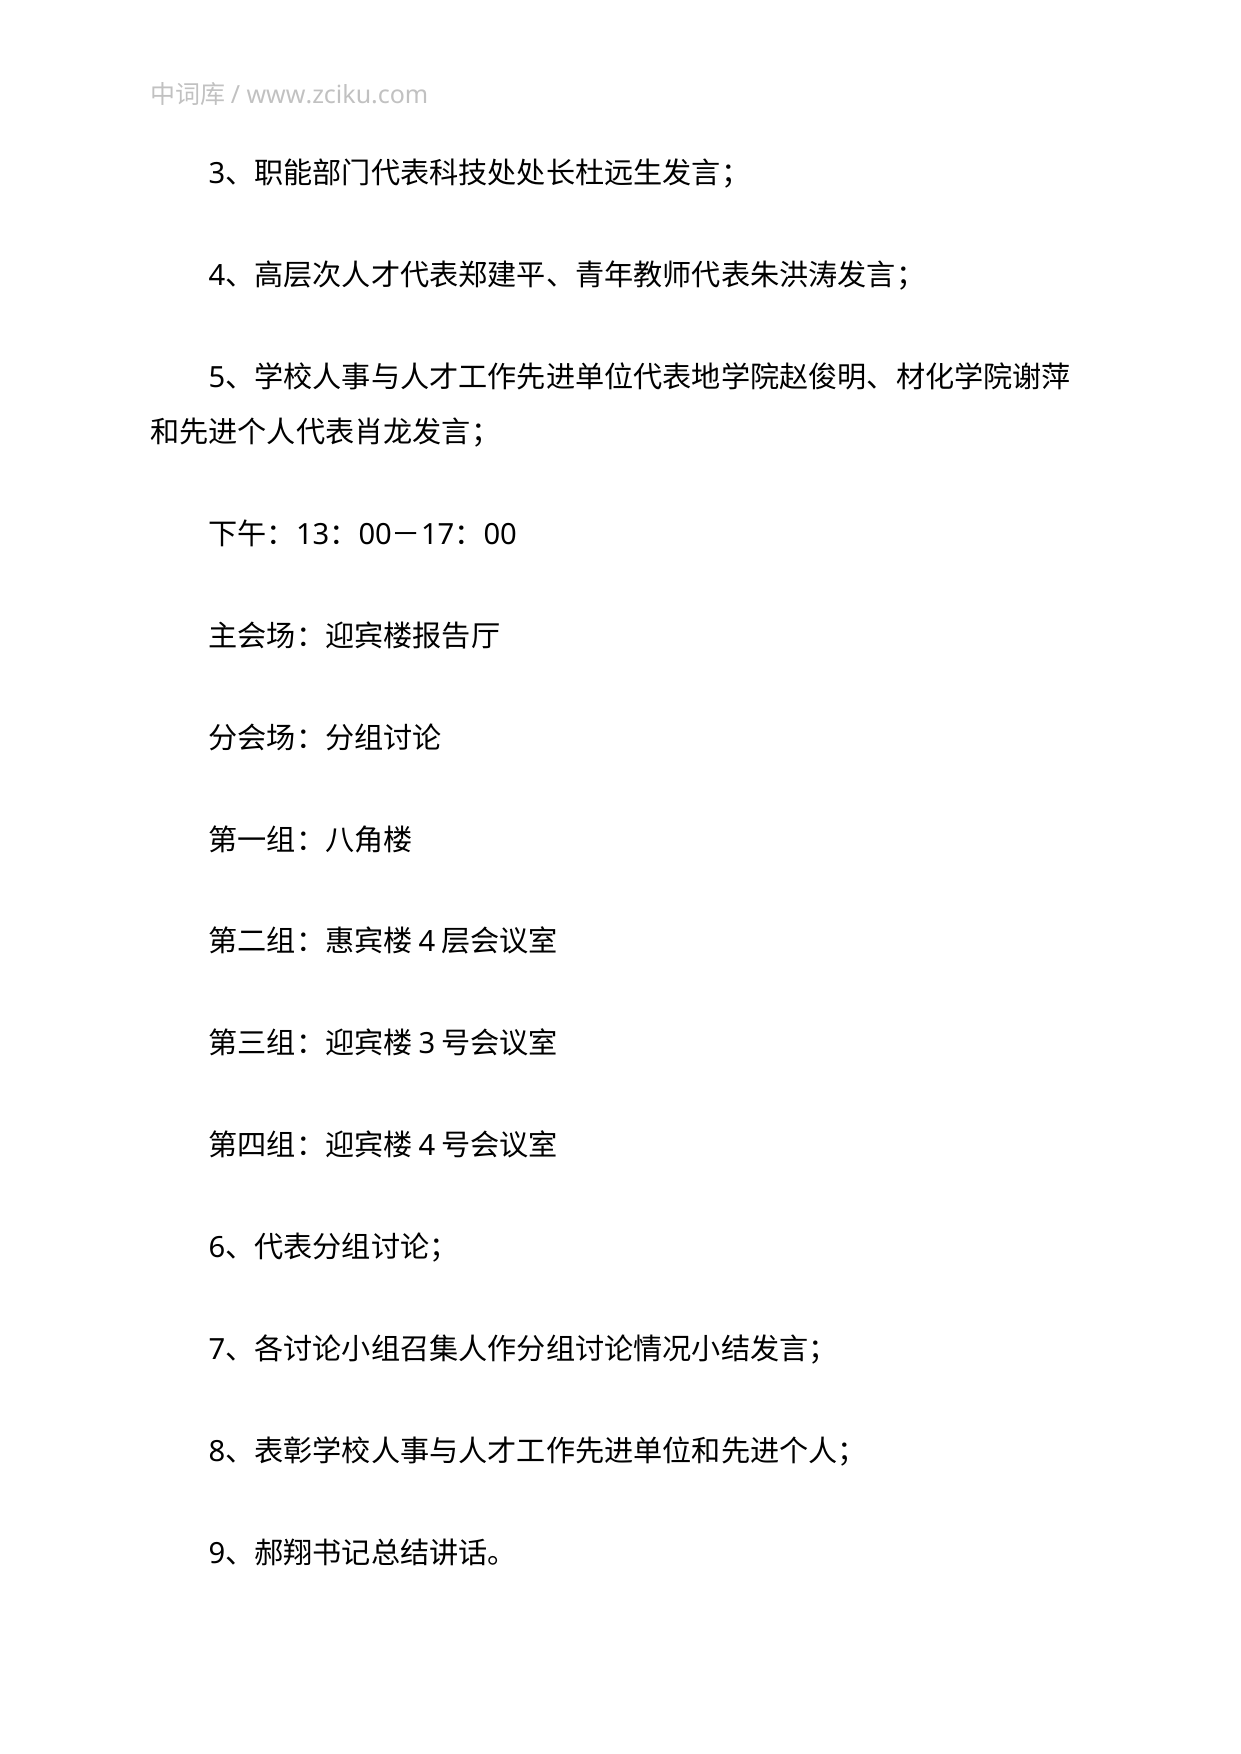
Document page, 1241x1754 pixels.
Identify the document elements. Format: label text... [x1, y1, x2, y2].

text 第四组：迎宾楼4号会议室 [150, 1122, 1090, 1164]
text 下午：13：00－17：00 [150, 511, 1090, 553]
text 主会场：迎宾楼报告厅 [150, 613, 1090, 655]
text 9、郝翔书记总结讲话。 [150, 1530, 1090, 1572]
text 4、高层次人才代表郑建平、青年教师代表朱洪涛发言； [150, 252, 1090, 294]
text 5、学校人事与人才工作先进单位代表地学院赵俊明、材化学院谢萍和先进个人代表肖龙发言； [150, 354, 1090, 451]
text 第二组：惠宾楼4层会议室 [150, 918, 1090, 960]
text 分会场：分组讨论 [150, 714, 1090, 757]
text 7、各讨论小组召集人作分组讨论情况小结发言； [150, 1326, 1090, 1368]
text 第一组：八角楼 [150, 816, 1090, 858]
text 8、表彰学校人事与人才工作先进单位和先进个人； [150, 1428, 1090, 1470]
text 6、代表分组讨论； [150, 1224, 1090, 1266]
text 3、职能部门代表科技处处长杜远生发言； [150, 150, 1090, 192]
text 第三组：迎宾楼3号会议室 [150, 1020, 1090, 1062]
